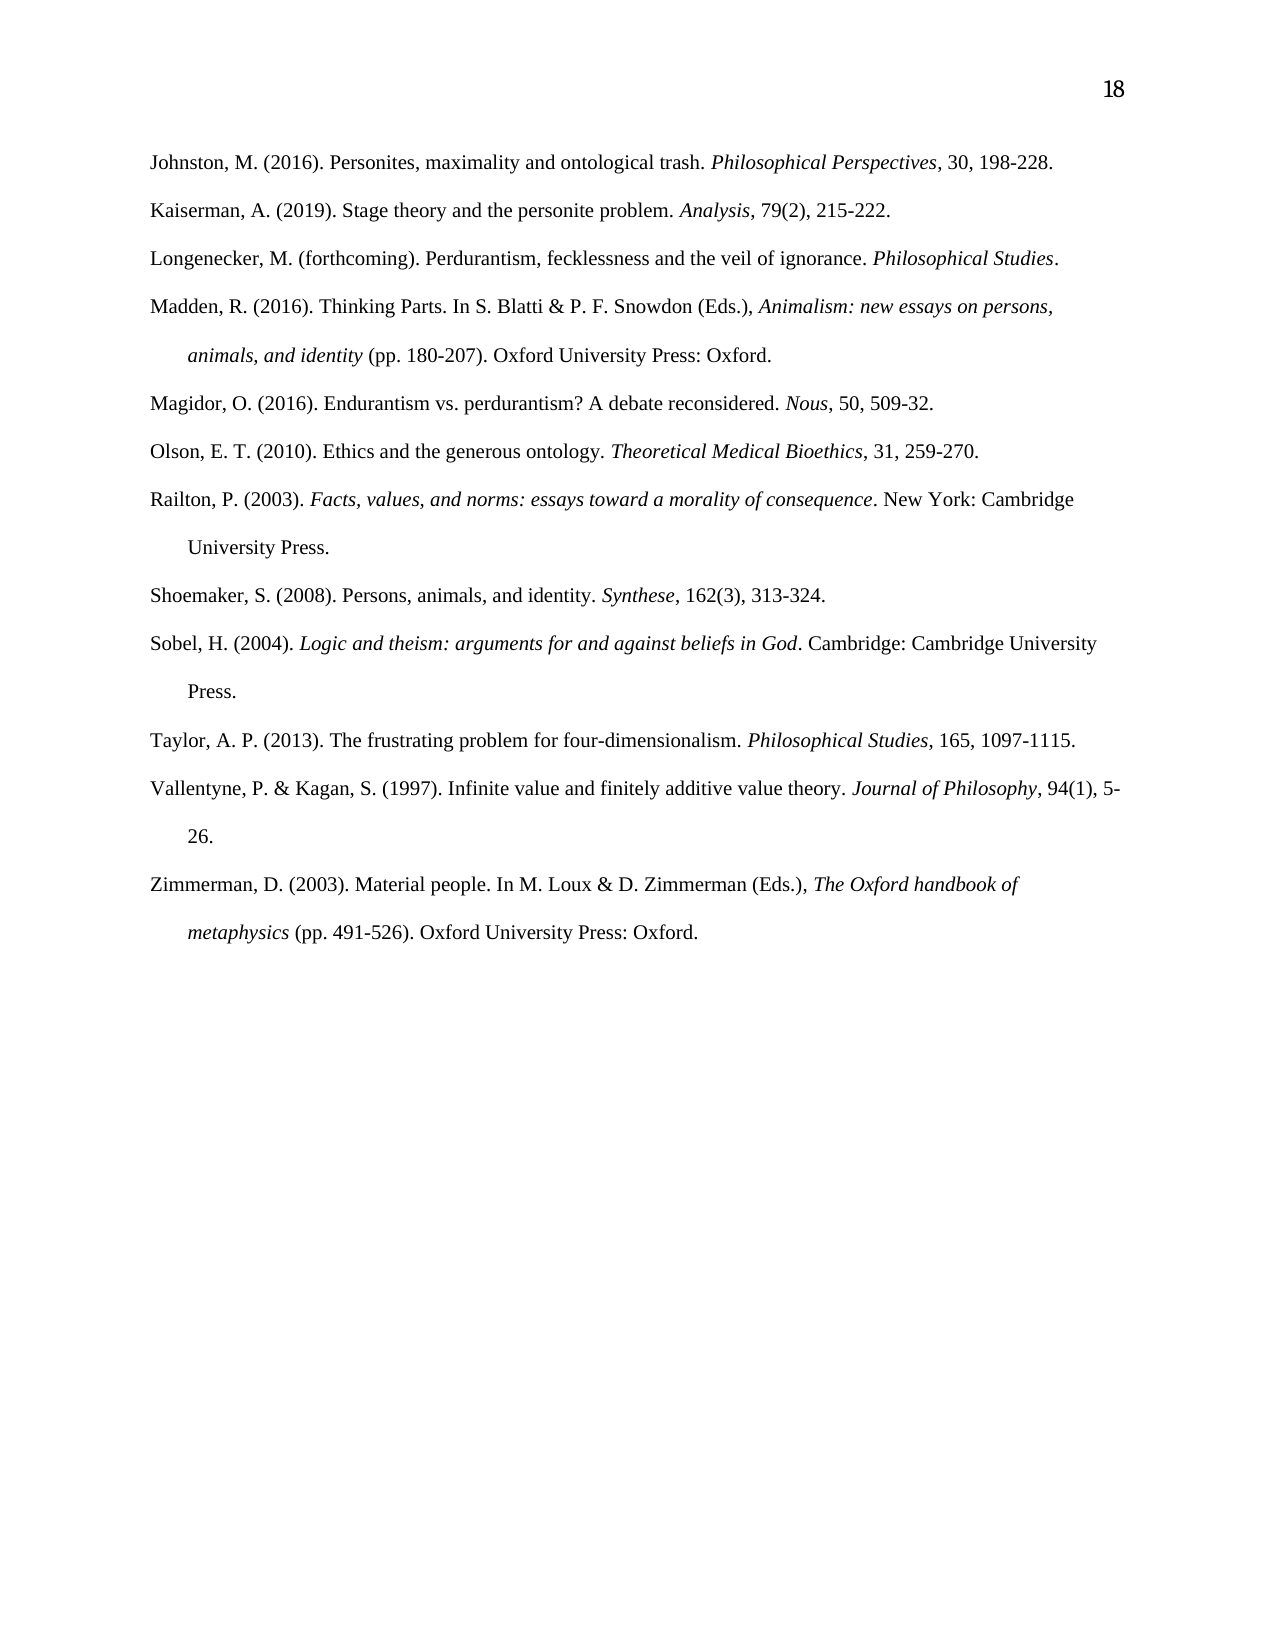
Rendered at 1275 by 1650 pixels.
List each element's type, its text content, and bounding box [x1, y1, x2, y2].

text Longenecker, M. (forthcoming). Perdurantism, fecklessness and the veil of ignorance. Philosophical Studies. [150, 246, 1125, 270]
text Vallentyne, P. & Kagan, S. (1997). Infinite value and finitely additive value theory. Journal of Philosophy, 94(1), 5-26. [150, 776, 1125, 848]
text Shoemaker, S. (2008). Persons, animals, and identity. Synthese, 162(3), 313-324. [150, 583, 1125, 607]
text Madden, R. (2016). Thinking Parts. In S. Blatti & P. F. Snowdon (Eds.), Animalism: new essays on persons, animals, and identity (pp. 180-207). Oxford University Press: Oxford. [150, 294, 1125, 367]
text Olson, E. T. (2010). Ethics and the generous ontology. Theoretical Medical Bioethics, 31, 259-270. [150, 439, 1125, 463]
text Magidor, O. (2016). Endurantism vs. perdurantism? A debate reconsidered. Nous, 50, 509-32. [150, 391, 1125, 415]
text Johnston, M. (2016). Personites, maximality and ontological trash. Philosophical Perspectives, 30, 198-228. [150, 150, 1125, 174]
text Sobel, H. (2004). Logic and theism: arguments for and against beliefs in God. Cambridge: Cambridge University Press. [150, 631, 1125, 703]
text Taylor, A. P. (2013). The frustrating problem for four-dimensionalism. Philosophical Studies, 165, 1097-1115. [150, 727, 1125, 752]
text Kaiserman, A. (2019). Stage theory and the personite problem. Analysis, 79(2), 215-222. [150, 198, 1125, 222]
text Railton, P. (2003). Facts, values, and norms: essays toward a morality of consequence. New York: Cambridge University Press. [150, 487, 1125, 559]
text Zimmerman, D. (2003). Material people. In M. Loux & D. Zimmerman (Eds.), The Oxford handbook of metaphysics (pp. 491-526). Oxford University Press: Oxford. [150, 872, 1125, 944]
